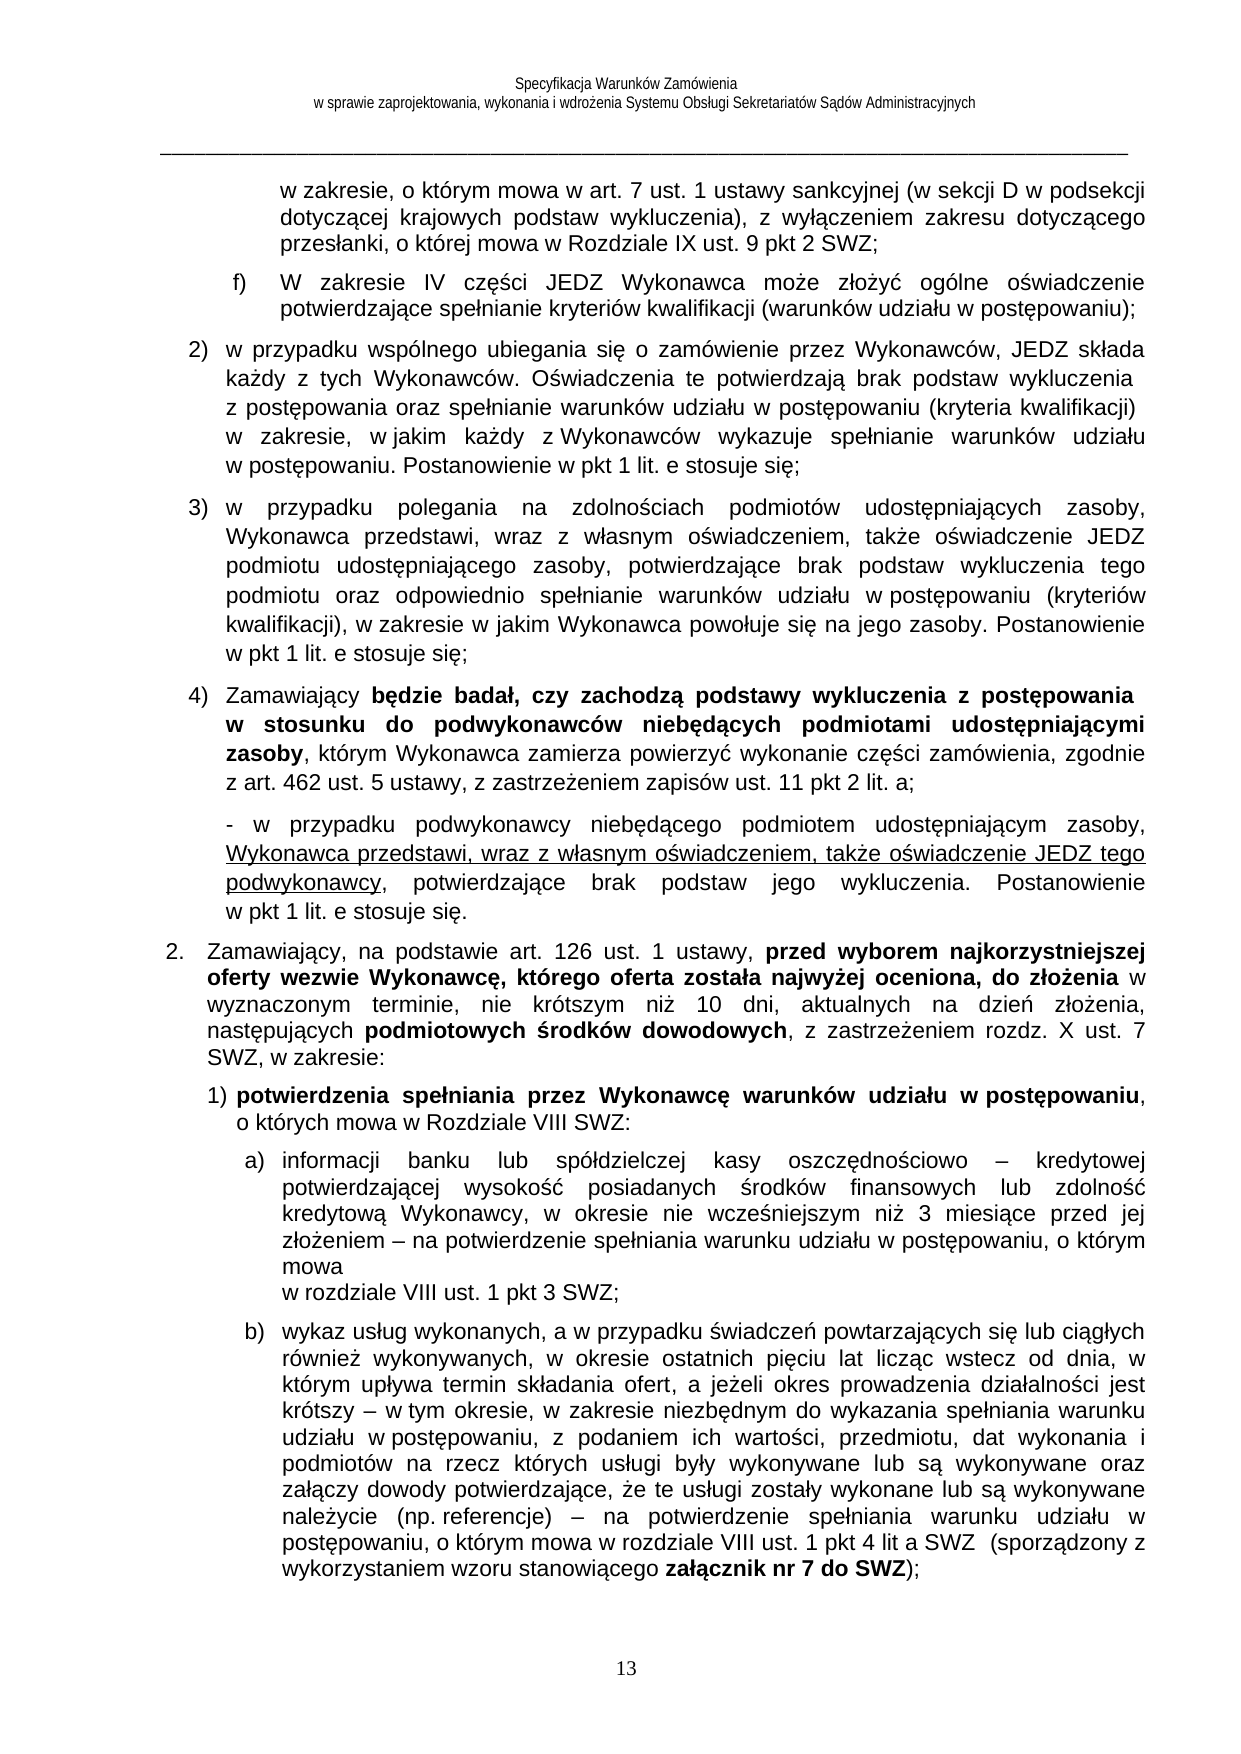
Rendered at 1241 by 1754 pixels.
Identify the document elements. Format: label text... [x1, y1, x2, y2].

list Zamawiający, na podstawie art. 126 ust. 1 ustawy, przed wyborem najkorzystniejszej oferty wezwie Wykonawcę, którego oferta została najwyżej oceniona, do złożenia w wyznaczonym terminie, nie krótszym niż 10 dni, aktualnych na dzień złożenia, następujących podmiotowych środków dowodowych, z zastrzeżeniem rozdz. X ust. 7 SWZ, w zakresie: [165, 938, 1146, 1070]
list potwierdzenia spełniania przez Wykonawcę warunków udziału w postępowaniu, o których mowa w Rozdziale VIII SWZ: [207, 1082, 1146, 1135]
list - w przypadku podwykonawcy niebędącego podmiotem udostępniającym zasoby, Wykonawca przedstawi, wraz z własnym oświadczeniem, także oświadczenie JEDZ tego podwykonawcy, potwierdzające brak podstaw jego wykluczenia. Postanowienie w pkt 1 lit. e stosuje się. [226, 864, 1146, 926]
list - w przypadku podwykonawcy niebędącego podmiotem udostępniającym zasoby, Wykonawca przedstawi, wraz z własnym oświadczeniem, także oświadczenie JEDZ tego podwykonawcy, potwierdzające brak podstaw jego wykluczenia. Postanowienie w pkt 1 lit. e stosuje się. [226, 809, 1146, 863]
list informacji banku lub spółdzielczej kasy oszczędnościowo – kredytowej potwierdzającej wysokość posiadanych środków finansowych lub zdolność kredytową Wykonawcy, w okresie nie wcześniejszym niż 3 miesiące przed jej złożeniem – na potwierdzenie spełniania warunku udziału w postępowaniu, o którym mowa w rozdziale VIII ust. 1 pkt 3 SWZ; [244, 1147, 1146, 1306]
list wykaz usług wykonanych, a w przypadku świadczeń powtarzających się lub ciągłych również wykonywanych, w okresie ostatnich pięciu lat licząc wstecz od dnia, w którym upływa termin składania ofert, a jeżeli okres prowadzenia działalności jest krótszy – w tym okresie, w zakresie niezbędnym do wykazania spełniania warunku udziału w postępowaniu, z podaniem ich wartości, przedmiotu, dat wykonania i podmiotów na rzecz których usługi były wykonywane lub są wykonywane oraz załączy dowody potwierdzające, że te usługi zostały wykonane lub są wykonywane należycie (np. referencje) – na potwierdzenie spełniania warunku udziału w postępowaniu, o którym mowa w rozdziale VIII ust. 1 pkt 4 lit a SWZ (sporządzony z wykorzystaniem wzoru stanowiącego załącznik nr 7 do SWZ); [244, 1318, 1146, 1582]
list W zakresie IV części JEDZ Wykonawca może złożyć ogólne oświadczenie potwierdzające spełnianie kryteriów kwalifikacji (warunków udziału w postępowaniu); [233, 269, 1146, 321]
list w przypadku wspólnego ubiegania się o zamówienie przez Wykonawców, JEDZ składa każdy z tych Wykonawców. Oświadczenia te potwierdzają brak podstaw wykluczenia z postępowania oraz spełnianie warunków udziału w postępowaniu (kryteria kwalifikacji) w zakresie, w jakim każdy z Wykonawców wykazuje spełnianie warunków udziału w postępowaniu. Postanowienie w pkt 1 lit. e stosuje się; [188, 334, 1146, 480]
list w przypadku polegania na zdolnościach podmiotów udostępniających zasoby, Wykonawca przedstawi, wraz z własnym oświadczeniem, także oświadczenie JEDZ podmiotu udostępniającego zasoby, potwierdzające brak podstaw wykluczenia tego podmiotu oraz odpowiednio spełnianie warunków udziału w postępowaniu (kryteriów kwalifikacji), w zakresie w jakim Wykonawca powołuje się na jego zasoby. Postanowienie w pkt 1 lit. e stosuje się; [188, 492, 1146, 667]
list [233, 177, 1146, 256]
list Zamawiający będzie badał, czy zachodzą podstawy wykluczenia z postępowania w stosunku do podwykonawców niebędących podmiotami udostępniającymi zasoby, którym Wykonawca zamierza powierzyć wykonanie części zamówienia, zgodnie z art. 462 ust. 5 ustawy, z zastrzeżeniem zapisów ust. 11 pkt 2 lit. a; [188, 680, 1146, 796]
